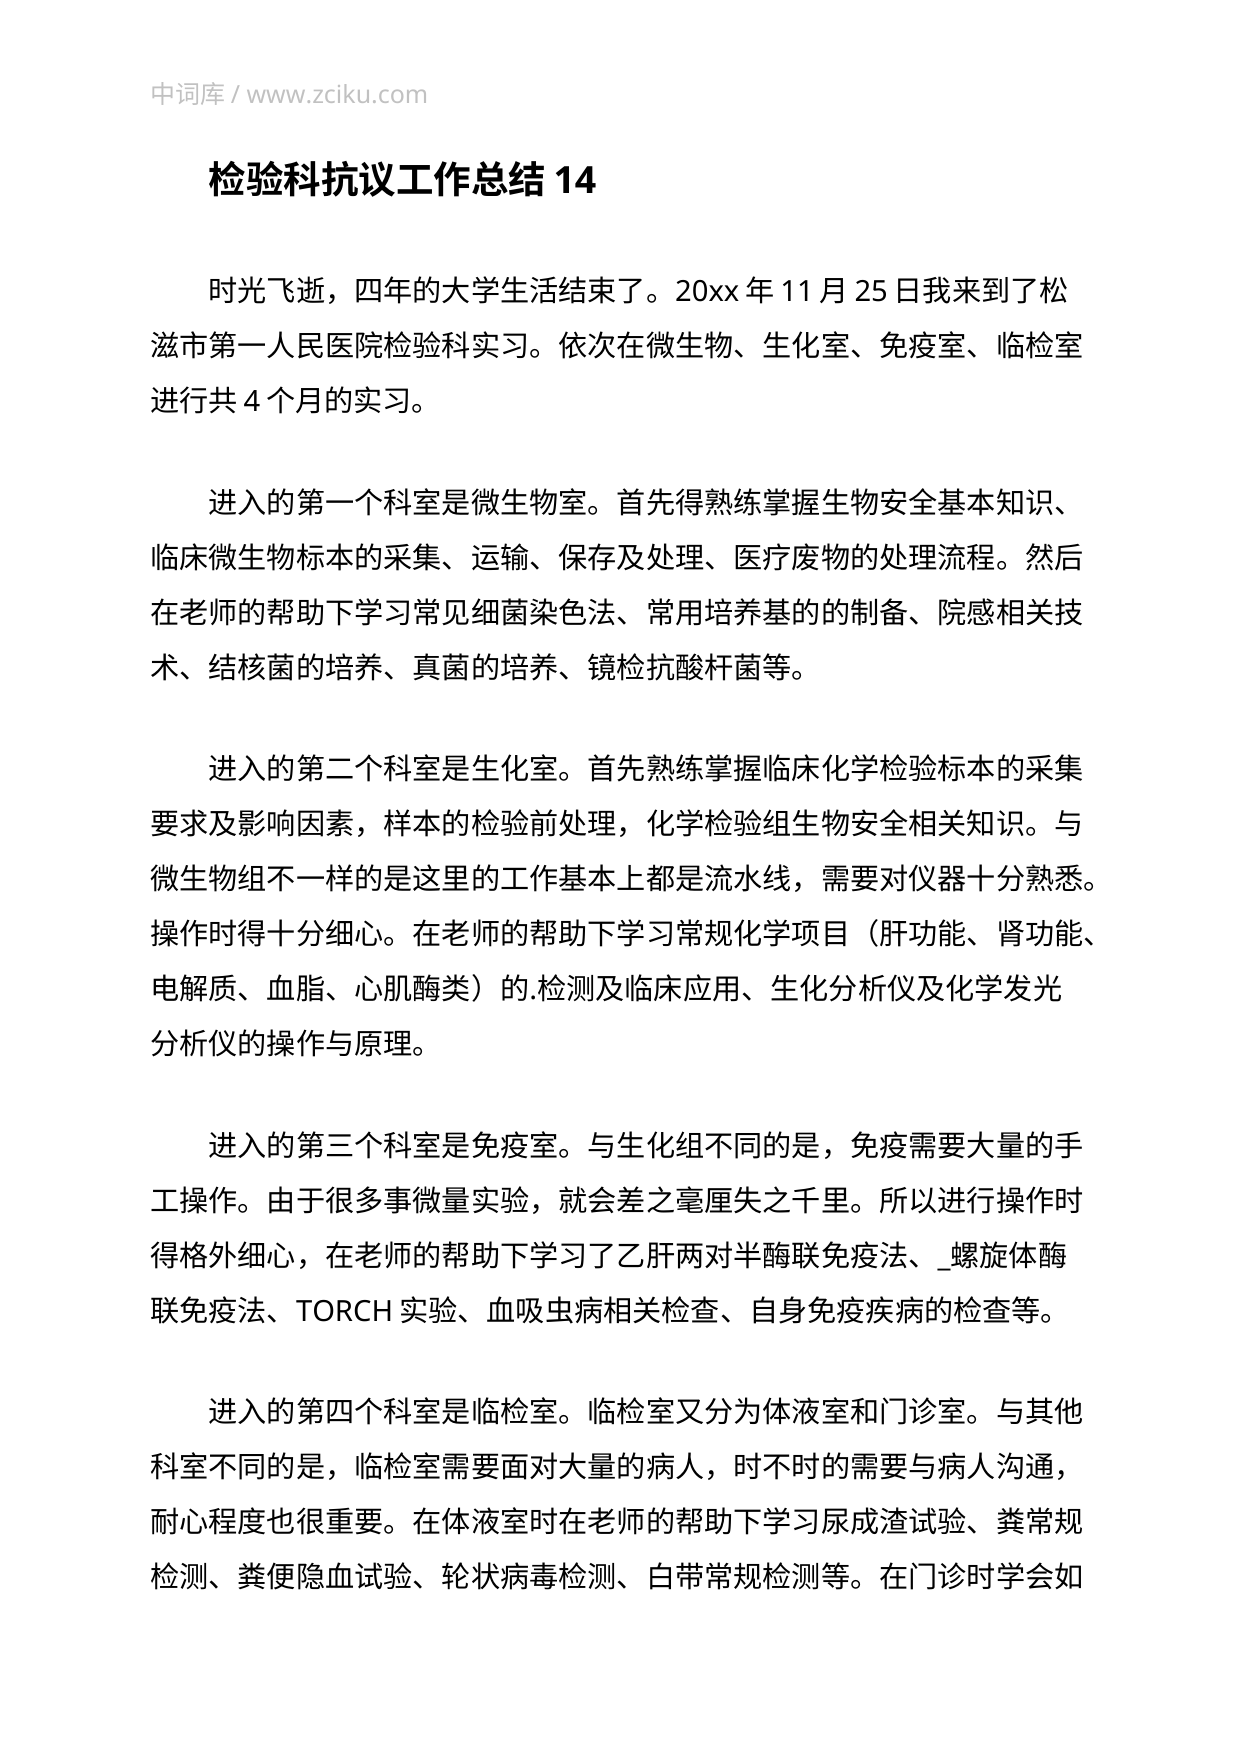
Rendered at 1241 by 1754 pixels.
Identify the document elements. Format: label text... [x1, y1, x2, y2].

text 进入的第二个科室是生化室。首先熟练掌握临床化学检验标本的采集要求及影响因素，样本的检验前处理，化学检验组生物安全相关知识。与微生物组不一样的是这里的工作基本上都是流水线，需要对仪器十分熟悉。操作时得十分细心。在老师的帮助下学习常规化学项目（肝功能、肾功能、电解质、血脂、心肌酶类）的.检测及临床应用、生化分析仪及化学发光分析仪的操作与原理。 [150, 746, 1090, 1063]
text 检验科抗议工作总结14 [150, 150, 1090, 204]
text 进入的第一个科室是微生物室。首先得熟练掌握生物安全基本知识、临床微生物标本的采集、运输、保存及处理、医疗废物的处理流程。然后在老师的帮助下学习常见细菌染色法、常用培养基的的制备、院感相关技术、结核菌的培养、真菌的培养、镜检抗酸杆菌等。 [150, 479, 1090, 686]
text 进入的第三个科室是免疫室。与生化组不同的是，免疫需要大量的手工操作。由于很多事微量实验，就会差之毫厘失之千里。所以进行操作时得格外细心，在老师的帮助下学习了乙肝两对半酶联免疫法、_螺旋体酶联免疫法、TORCH实验、血吸虫病相关检查、自身免疫疾病的检查等。 [150, 1122, 1090, 1329]
text 时光飞逝，四年的大学生活结束了。20xx年11月25日我来到了松滋市第一人民医院检验科实习。依次在微生物、生化室、免疫室、临检室进行共4个月的实习。 [150, 268, 1090, 420]
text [150, 1389, 1090, 1596]
